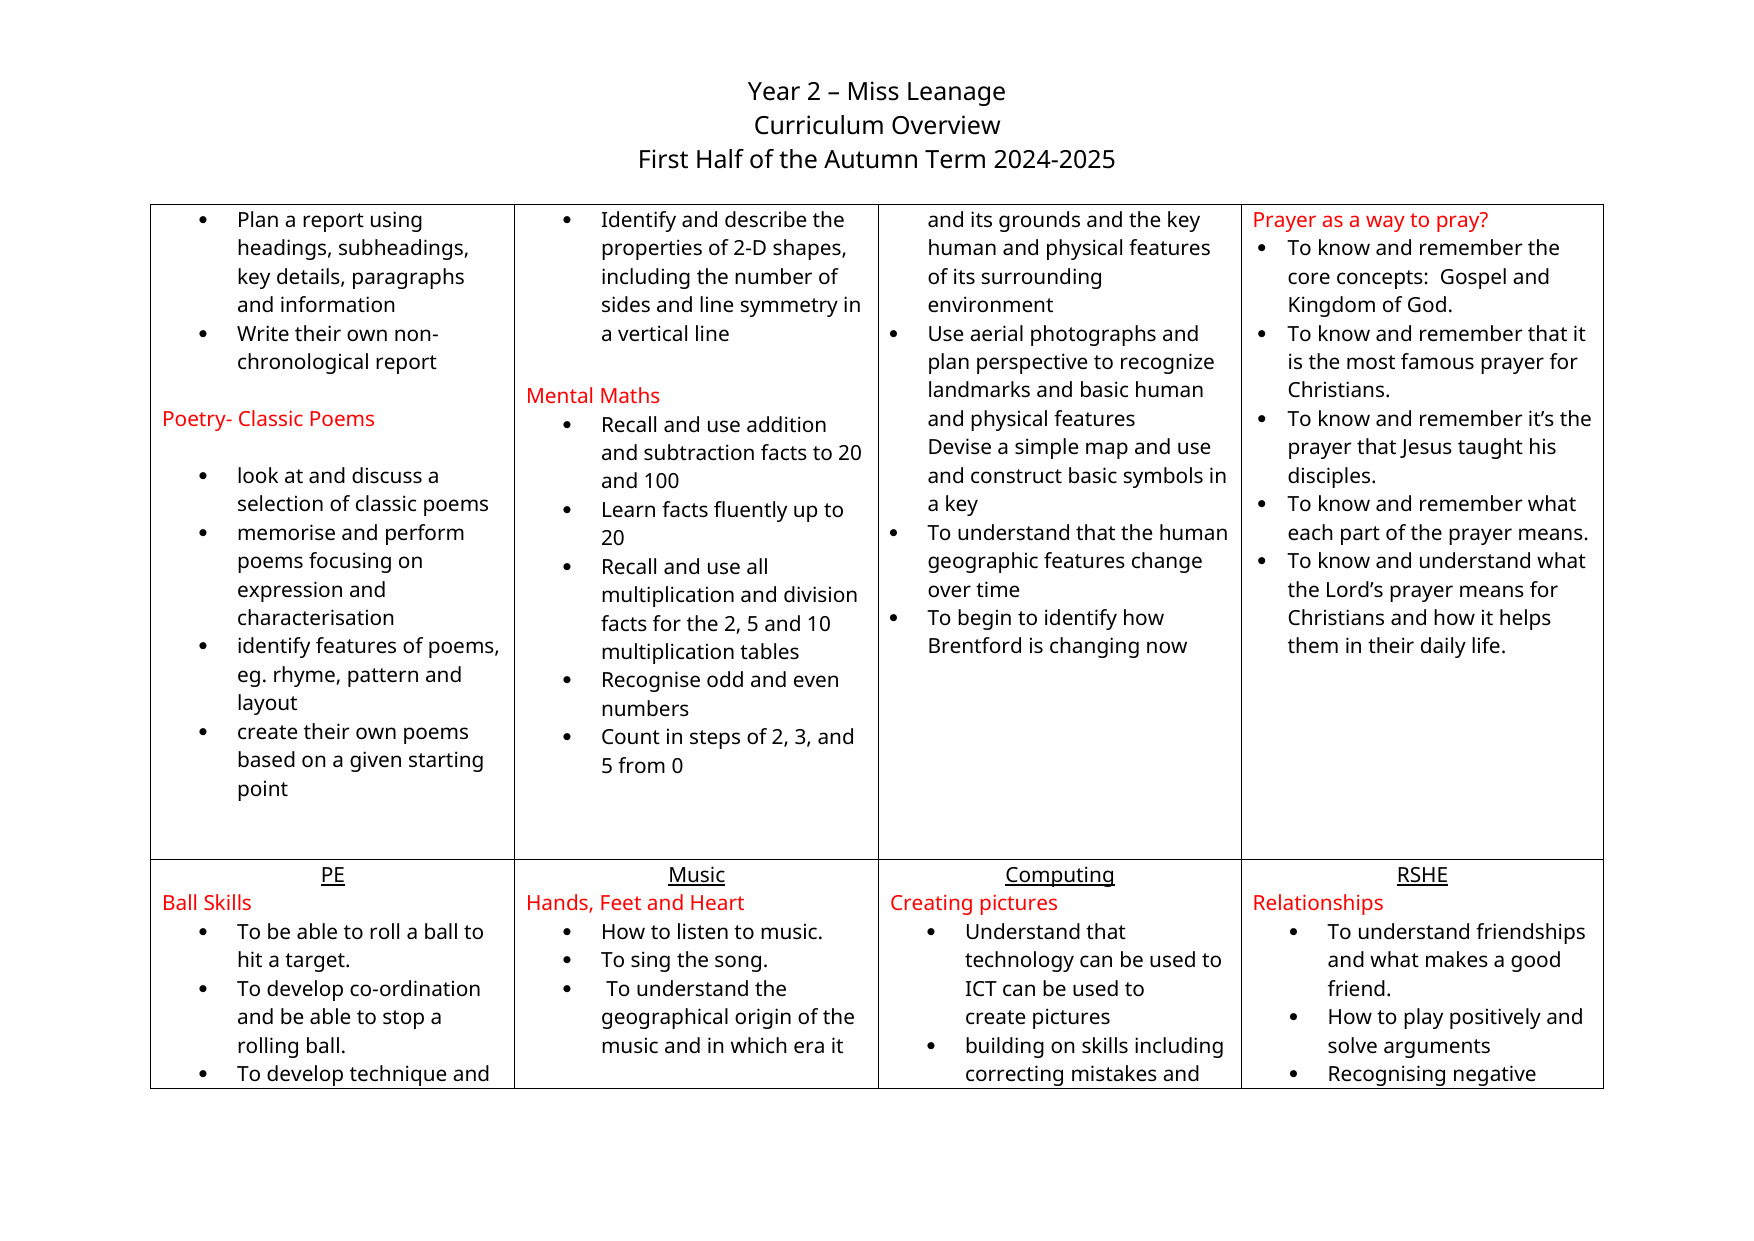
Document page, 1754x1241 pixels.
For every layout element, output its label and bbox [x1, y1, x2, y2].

table_cell [879, 860, 1241, 1088]
table_cell [515, 860, 878, 1088]
table_header [515, 205, 878, 859]
table_header [879, 205, 1241, 859]
table_header [151, 205, 514, 859]
table_cell [1242, 860, 1603, 1088]
table_header [1242, 205, 1603, 859]
table_cell [151, 860, 514, 1088]
